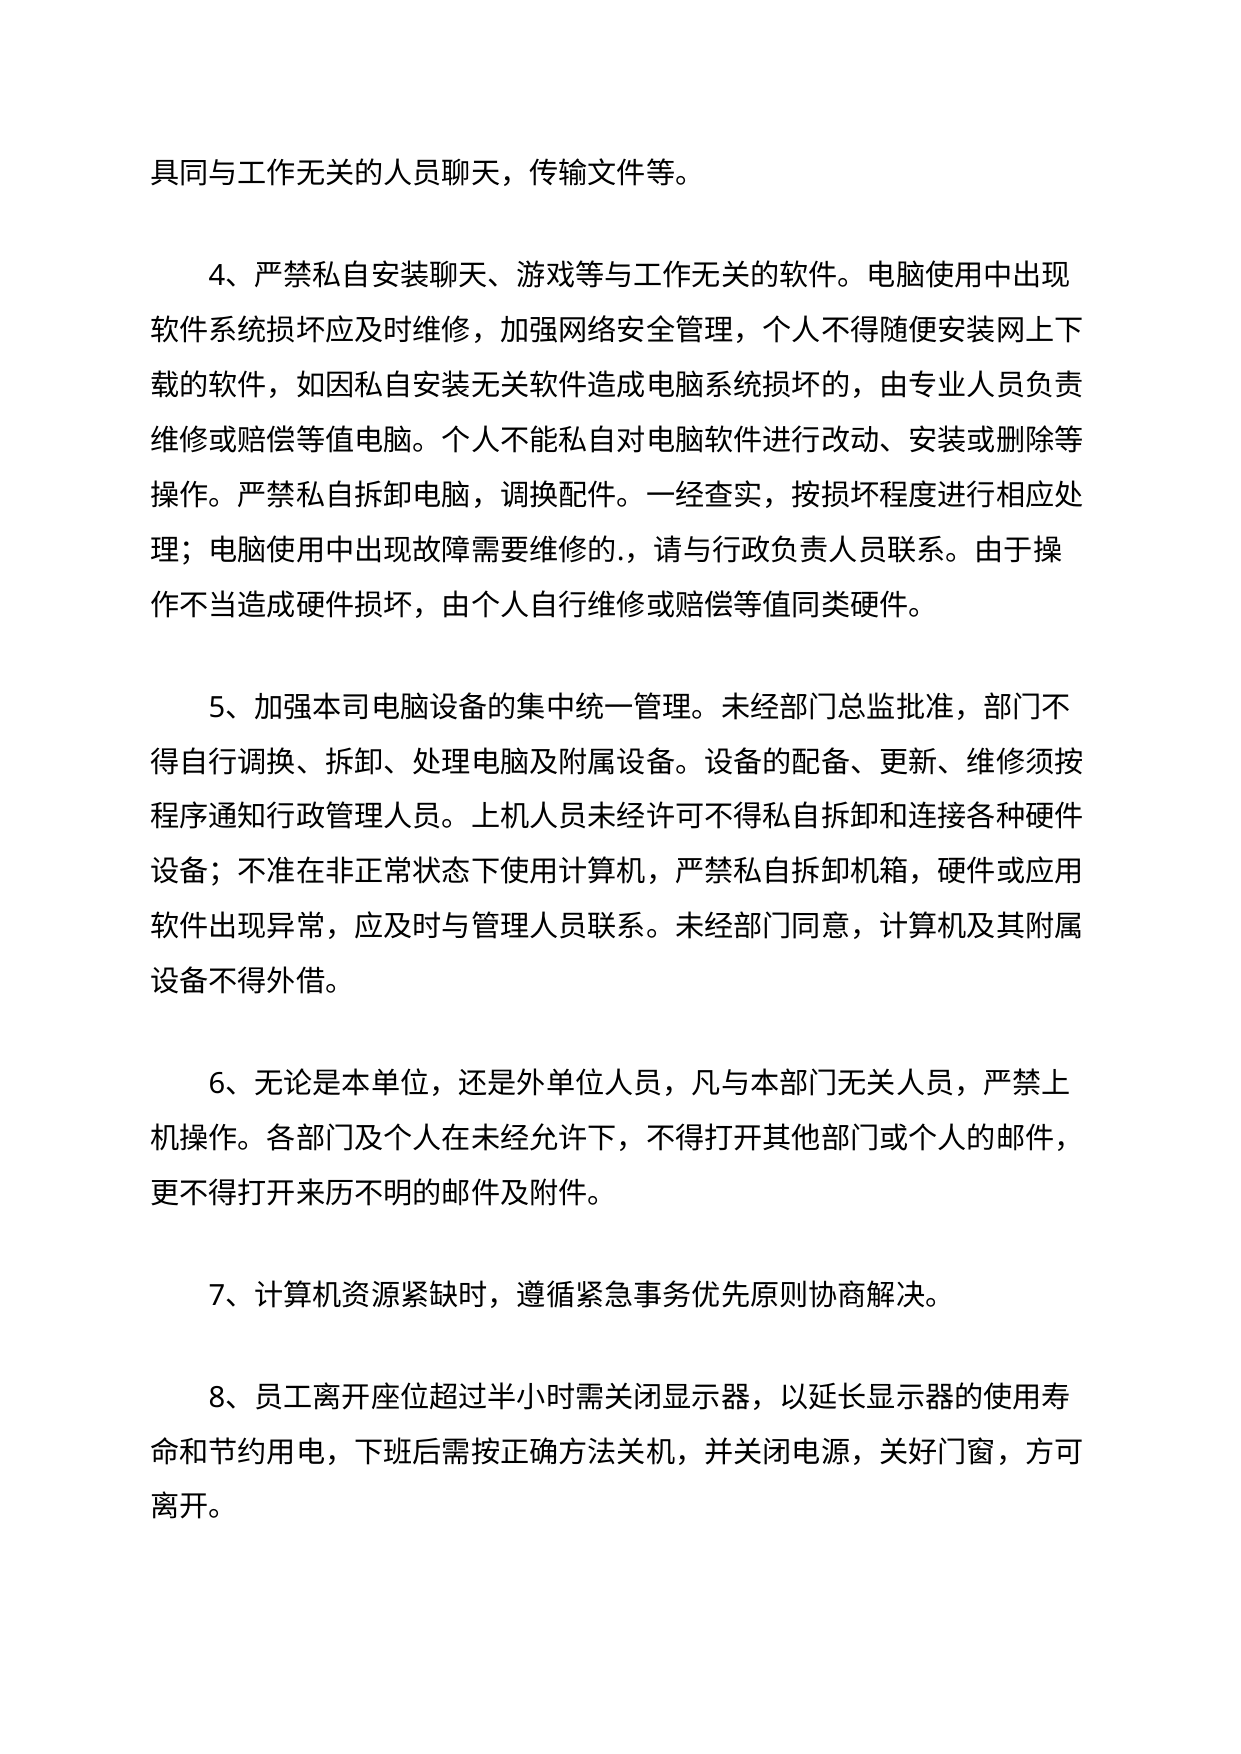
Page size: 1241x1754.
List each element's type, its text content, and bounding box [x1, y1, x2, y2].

text 6、无论是本单位，还是外单位人员，凡与本部门无关人员，严禁上机操作。各部门及个人在未经允许下，不得打开其他部门或个人的邮件，更不得打开来历不明的邮件及附件。 [150, 1059, 1090, 1212]
text 4、严禁私自安装聊天、游戏等与工作无关的软件。电脑使用中出现软件系统损坏应及时维修，加强网络安全管理，个人不得随便安装网上下载的软件，如因私自安装无关软件造成电脑系统损坏的，由专业人员负责维修或赔偿等值电脑。个人不能私自对电脑软件进行改动、安装或删除等操作。严禁私自拆卸电脑，调换配件。一经查实，按损坏程度进行相应处理；电脑使用中出现故障需要维修的.，请与行政负责人员联系。由于操作不当造成硬件损坏，由个人自行维修或赔偿等值同类硬件。 [150, 252, 1090, 624]
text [150, 150, 1090, 192]
text 8、员工离开座位超过半小时需关闭显示器，以延长显示器的使用寿命和节约用电，下班后需按正确方法关机，并关闭电源，关好门窗，方可离开。 [150, 1373, 1090, 1525]
text 7、计算机资源紧缺时，遵循紧急事务优先原则协商解决。 [150, 1271, 1090, 1313]
text 5、加强本司电脑设备的集中统一管理。未经部门总监批准，部门不得自行调换、拆卸、处理电脑及附属设备。设备的配备、更新、维修须按程序通知行政管理人员。上机人员未经许可不得私自拆卸和连接各种硬件设备；不准在非正常状态下使用计算机，严禁私自拆卸机箱，硬件或应用软件出现异常，应及时与管理人员联系。未经部门同意，计算机及其附属设备不得外借。 [150, 683, 1090, 1000]
